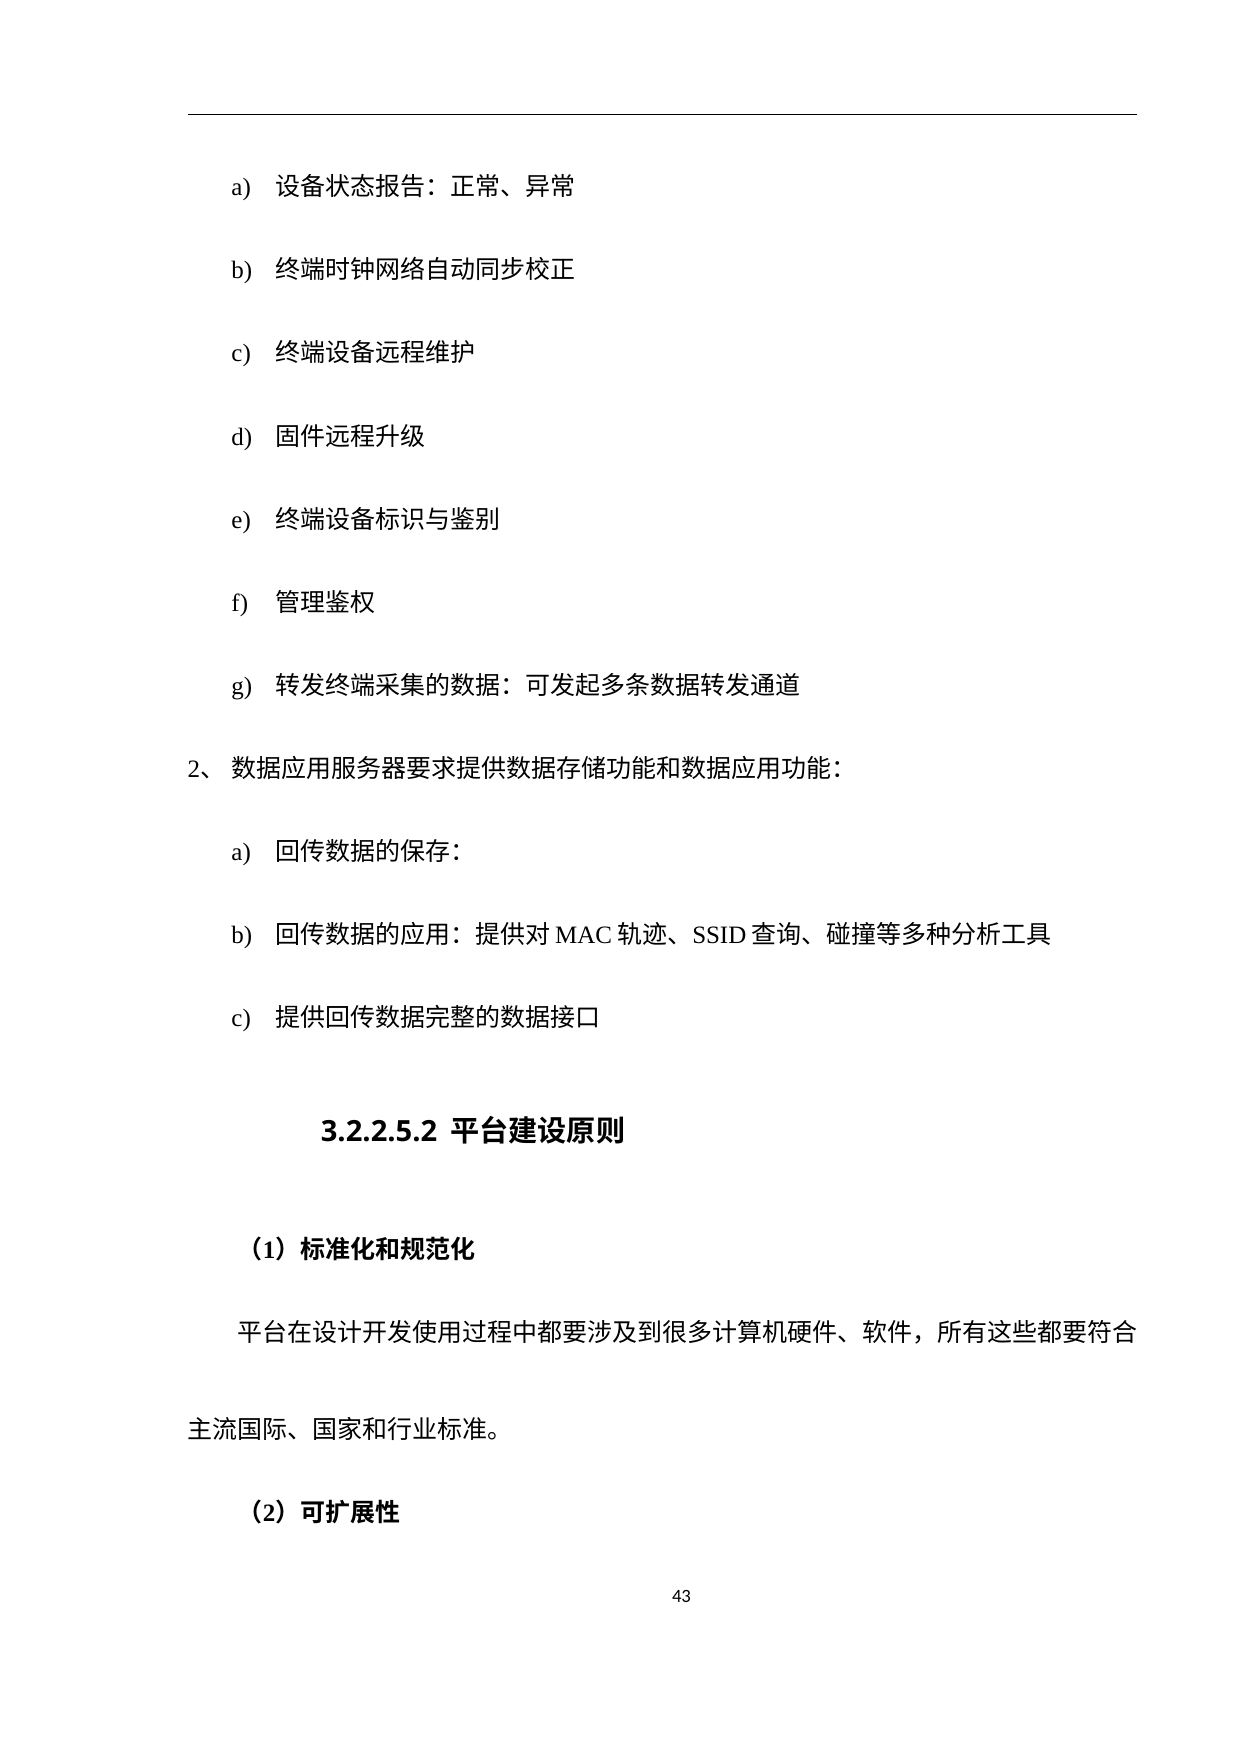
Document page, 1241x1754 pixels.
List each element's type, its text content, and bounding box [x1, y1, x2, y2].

text （1）标准化和规范化 [187, 1215, 1137, 1280]
list 终端设备远程维护 [231, 318, 1137, 383]
list 设备状态报告：正常、异常 [231, 152, 1137, 217]
list 终端设备标识与鉴别 [231, 485, 1137, 550]
subtitle 平台建设原则 [321, 1096, 1137, 1161]
list 回传数据的保存： [231, 817, 1137, 882]
list 提供回传数据完整的数据接口 [231, 983, 1137, 1048]
list 数据应用服务器要求提供数据存储功能和数据应用功能： [187, 734, 1137, 799]
list 转发终端采集的数据：可发起多条数据转发通道 [231, 651, 1137, 716]
list 回传数据的应用：提供对MAC轨迹、SSID查询、碰撞等多种分析工具 [231, 900, 1137, 965]
list 管理鉴权 [231, 568, 1137, 633]
text （2）可扩展性 [187, 1478, 1137, 1543]
list 终端时钟网络自动同步校正 [231, 235, 1137, 300]
text 平台在设计开发使用过程中都要涉及到很多计算机硬件、软件，所有这些都要符合主流国际、国家和行业标准。 [187, 1298, 1137, 1460]
list 固件远程升级 [231, 402, 1137, 467]
